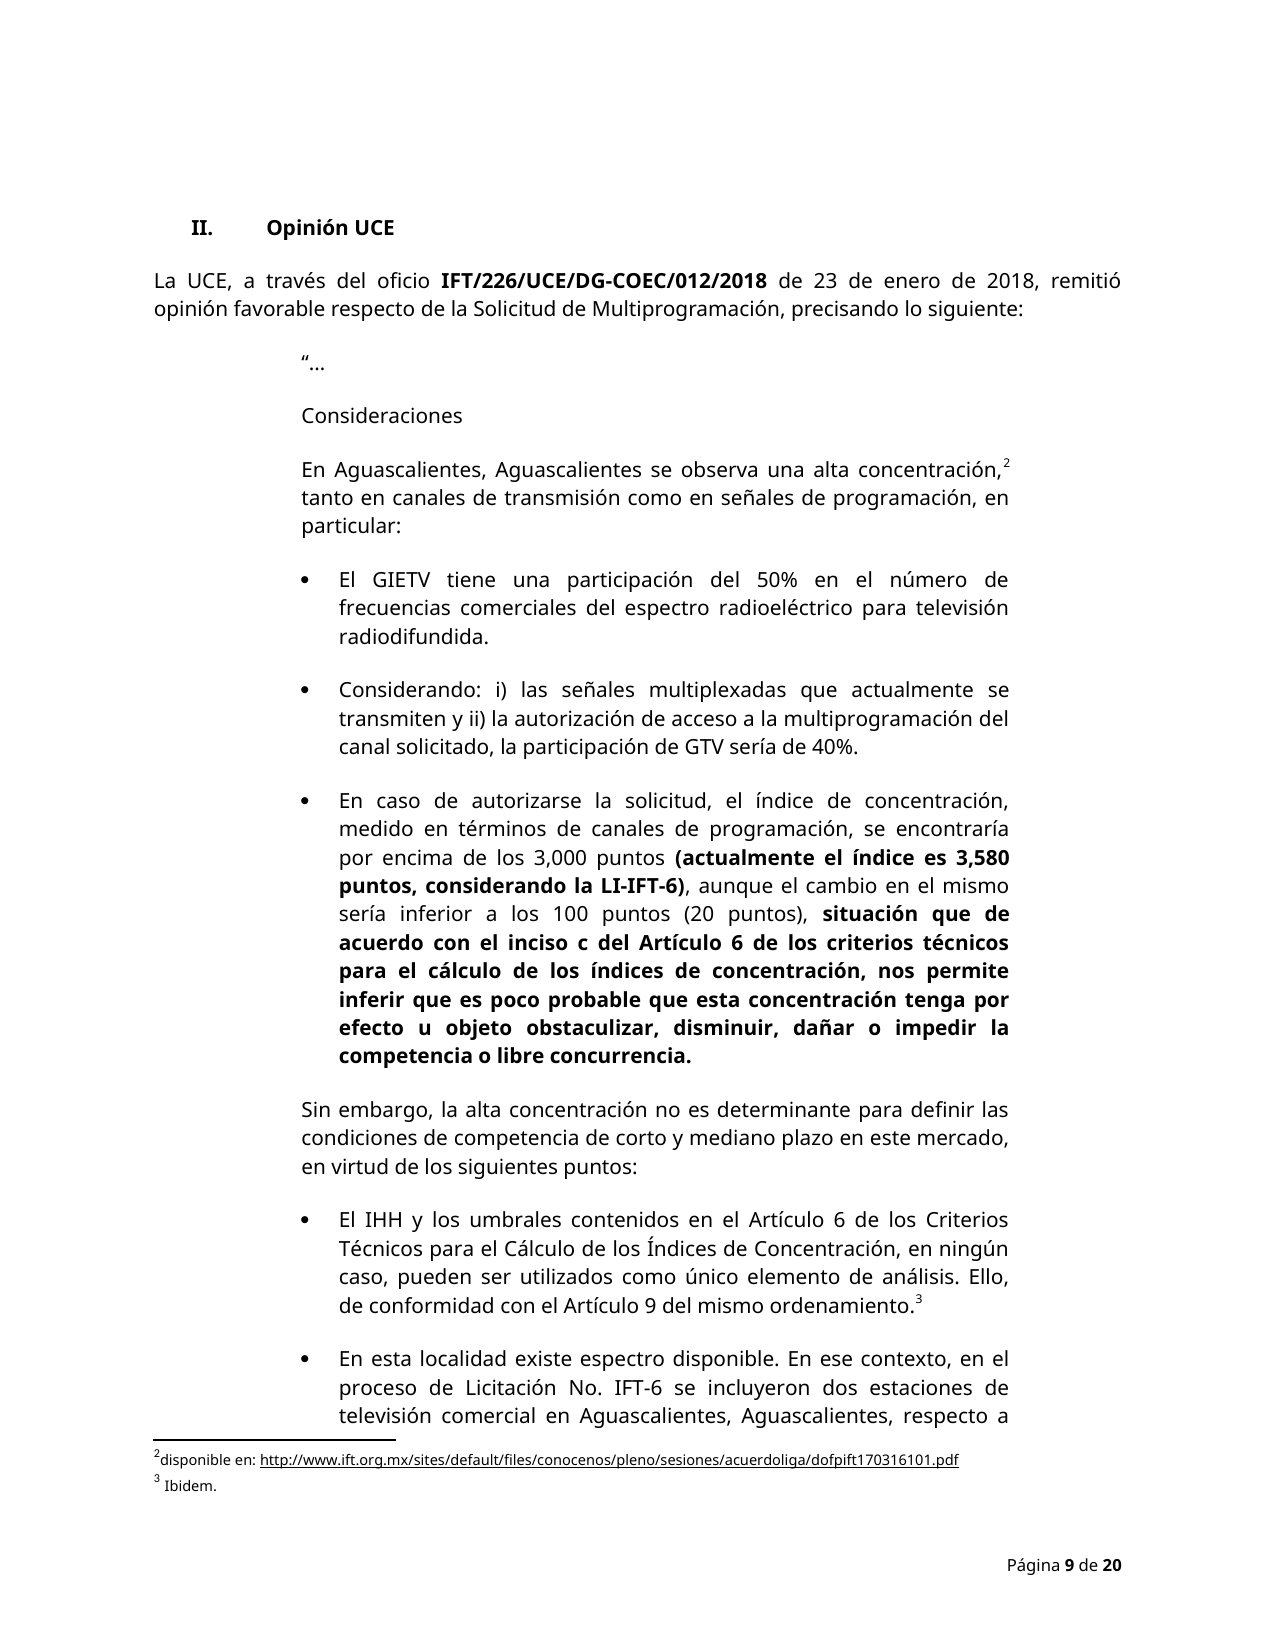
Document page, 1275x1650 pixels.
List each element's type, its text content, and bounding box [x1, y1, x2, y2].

text Consideraciones [301, 401, 1010, 430]
text “… [301, 348, 1010, 376]
list Considerando: i) las señales multiplexadas que actualmente se transmiten y ii) la autorización de acceso a la multiprogramación del canal solicitado, la participación de GTV sería de 40%. [301, 675, 1010, 761]
text En Aguascalientes, Aguascalientes se observa una alta concentración, tanto en canales de transmisión como en señales de programación, en particular: [301, 455, 1010, 540]
text La UCE, a través del oficio IFT/226/UCE/DG-COEC/012/2018 de 23 de enero de 2018, remitió opinión favorable respecto de la Solicitud de Multiprogramación, precisando lo siguiente: [153, 266, 1121, 323]
list En caso de autorizarse la solicitud, el índice de concentración, medido en términos de canales de programación, se encontraría por encima de los 3,000 puntos (actualmente el índice es 3,580 puntos, considerando la LI-IFT-6), aunque el cambio en el mismo sería inferior a los 100 puntos (20 puntos), situación que de acuerdo con el inciso c del Artículo 6 de los criterios técnicos para el cálculo de los índices de concentración, nos permite inferir que es poco probable que esta concentración tenga por efecto u objeto obstaculizar, disminuir, dañar o impedir la competencia o libre concurrencia. [301, 786, 1010, 1070]
text Sin embargo, la alta concentración no es determinante para definir las condiciones de competencia de corto y mediano plazo en este mercado, en virtud de los siguientes puntos: [301, 1095, 1010, 1180]
list El IHH y los umbrales contenidos en el Artículo 6 de los Criterios Técnicos para el Cálculo de los Índices de Concentración, en ningún caso, pueden ser utilizados como único elemento de análisis. Ello, de conformidad con el Artículo 9 del mismo ordenamiento. [301, 1205, 1010, 1319]
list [301, 1344, 1010, 1429]
list El GIETV tiene una participación del 50% en el número de frecuencias comerciales del espectro radioeléctrico para televisión radiodifundida. [301, 565, 1010, 650]
list Opinión UCE [191, 213, 1121, 241]
